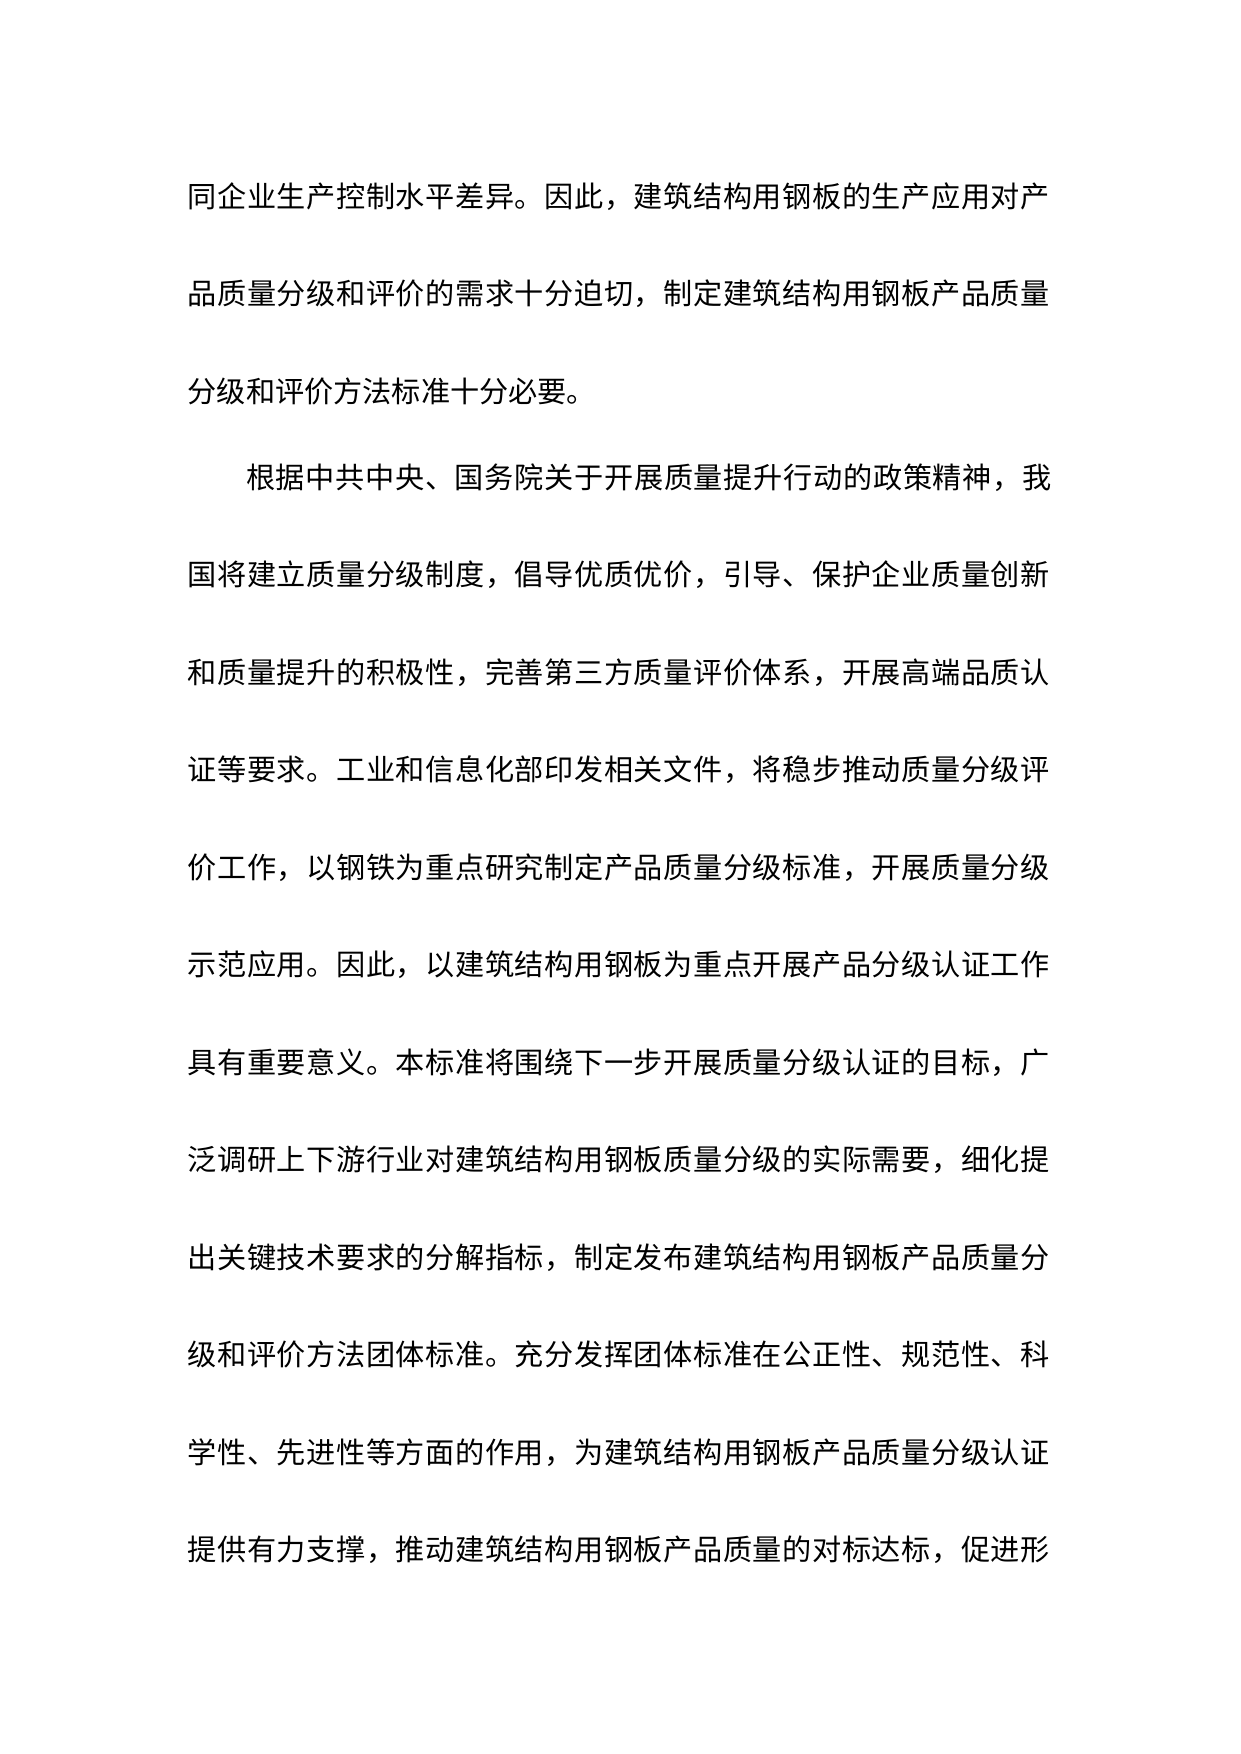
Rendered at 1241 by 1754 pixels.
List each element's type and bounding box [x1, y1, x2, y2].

text [187, 162, 1053, 422]
text [187, 443, 1053, 1581]
